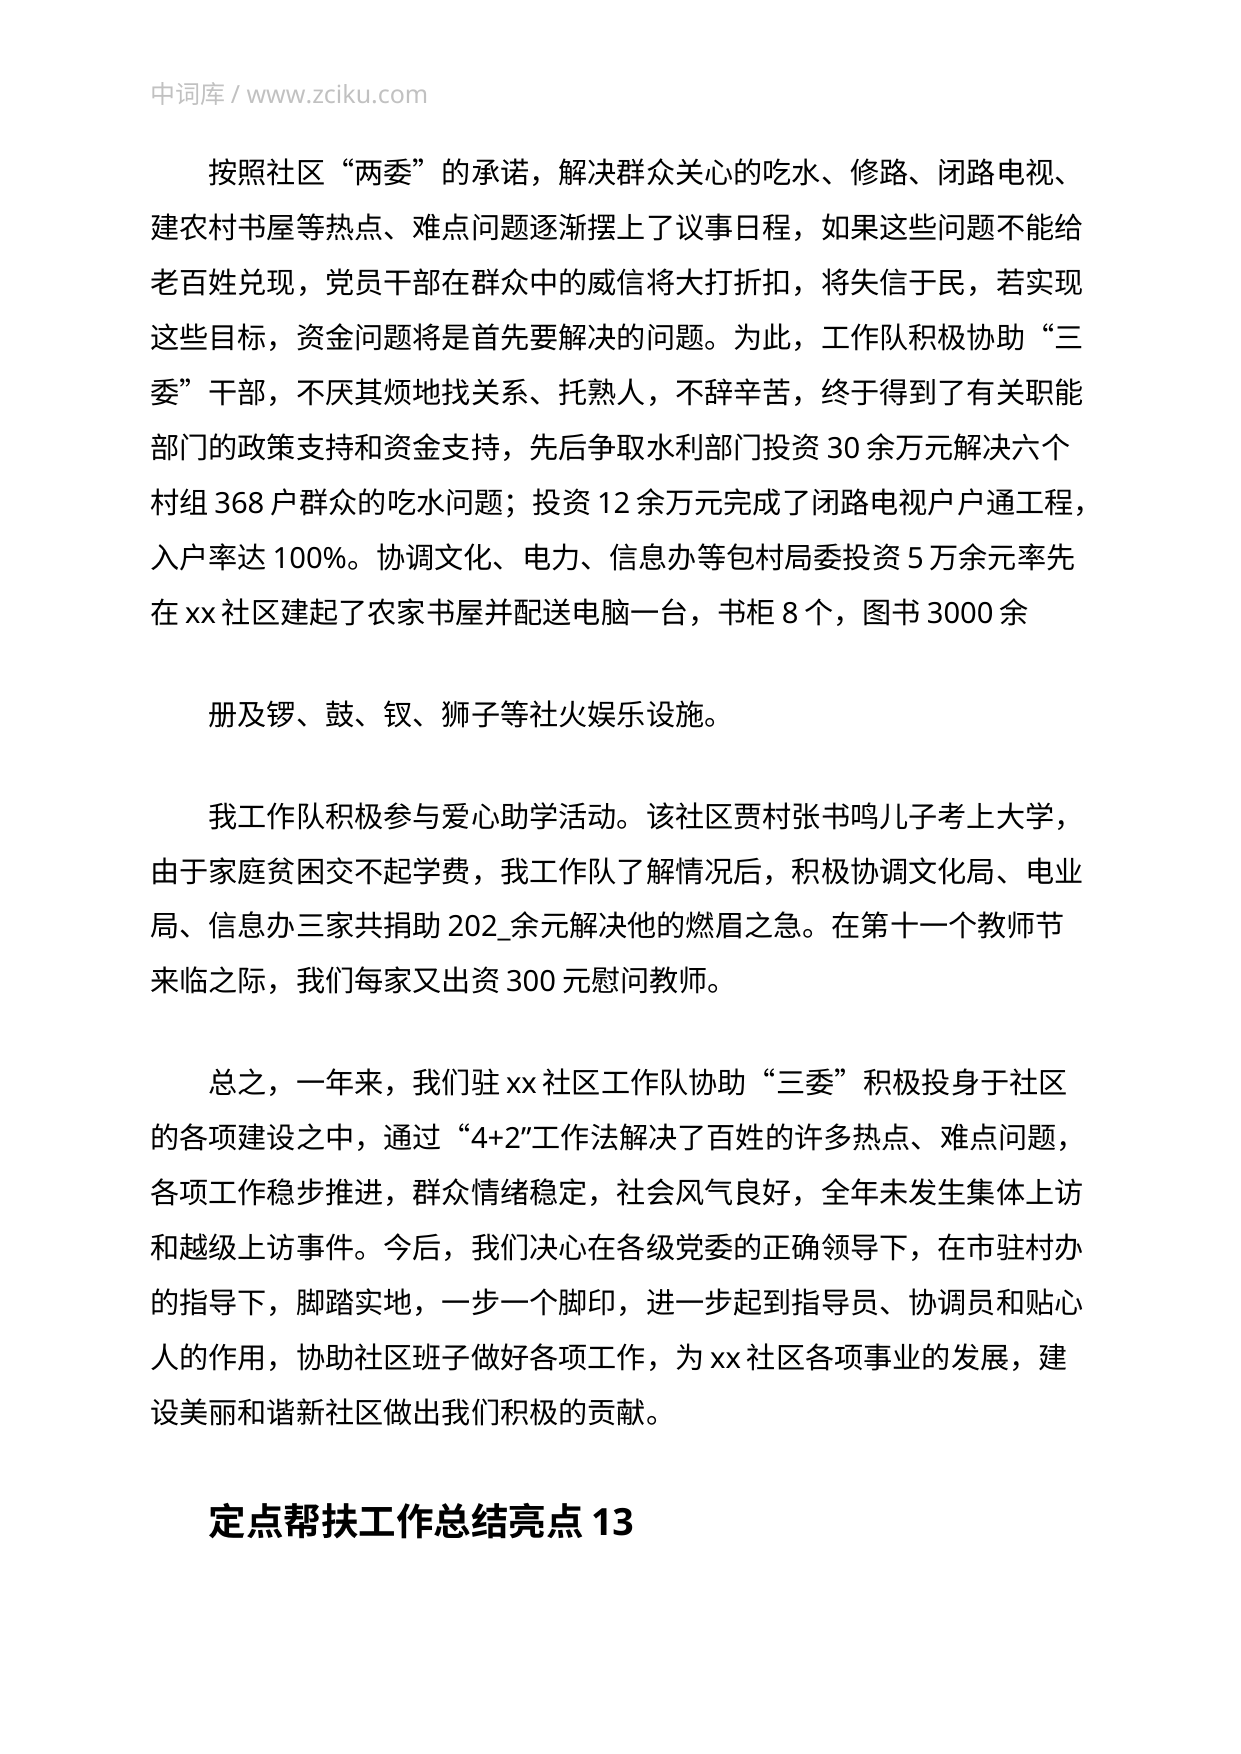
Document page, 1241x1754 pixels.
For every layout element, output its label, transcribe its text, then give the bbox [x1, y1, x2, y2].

text 我工作队积极参与爱心助学活动。该社区贾村张书鸣儿子考上大学，由于家庭贫困交不起学费，我工作队了解情况后，积极协调文化局、电业局、信息办三家共捐助202_余元解决他的燃眉之急。在第十一个教师节来临之际，我们每家又出资300元慰问教师。 [150, 793, 1090, 1000]
text 按照社区“两委”的承诺，解决群众关心的吃水、修路、闭路电视、建农村书屋等热点、难点问题逐渐摆上了议事日程，如果这些问题不能给老百姓兑现，党员干部在群众中的威信将大打折扣，将失信于民，若实现这些目标，资金问题将是首先要解决的问题。为此，工作队积极协助“三委”干部，不厌其烦地找关系、托熟人，不辞辛苦，终于得到了有关职能部门的政策支持和资金支持，先后争取水利部门投资30余万元解决六个村组368户群众的吃水问题；投资12余万元完成了闭路电视户户通工程，入户率达100%。协调文化、电力、信息办等包村局委投资5万余元率先在xx社区建起了农家书屋并配送电脑一台，书柜8个，图书3000余 [150, 150, 1090, 632]
text 定点帮扶工作总结亮点13 [150, 1491, 1090, 1546]
text 总之，一年来，我们驻xx社区工作队协助“三委”积极投身于社区的各项建设之中，通过“4+2”工作法解决了百姓的许多热点、难点问题，各项工作稳步推进，群众情绪稳定，社会风气良好，全年未发生集体上访和越级上访事件。今后，我们决心在各级党委的正确领导下，在市驻村办的指导下，脚踏实地，一步一个脚印，进一步起到指导员、协调员和贴心人的作用，协助社区班子做好各项工作，为xx社区各项事业的发展，建设美丽和谐新社区做出我们积极的贡献。 [150, 1060, 1090, 1432]
text 册及锣、鼓、钗、狮子等社火娱乐设施。 [150, 691, 1090, 734]
